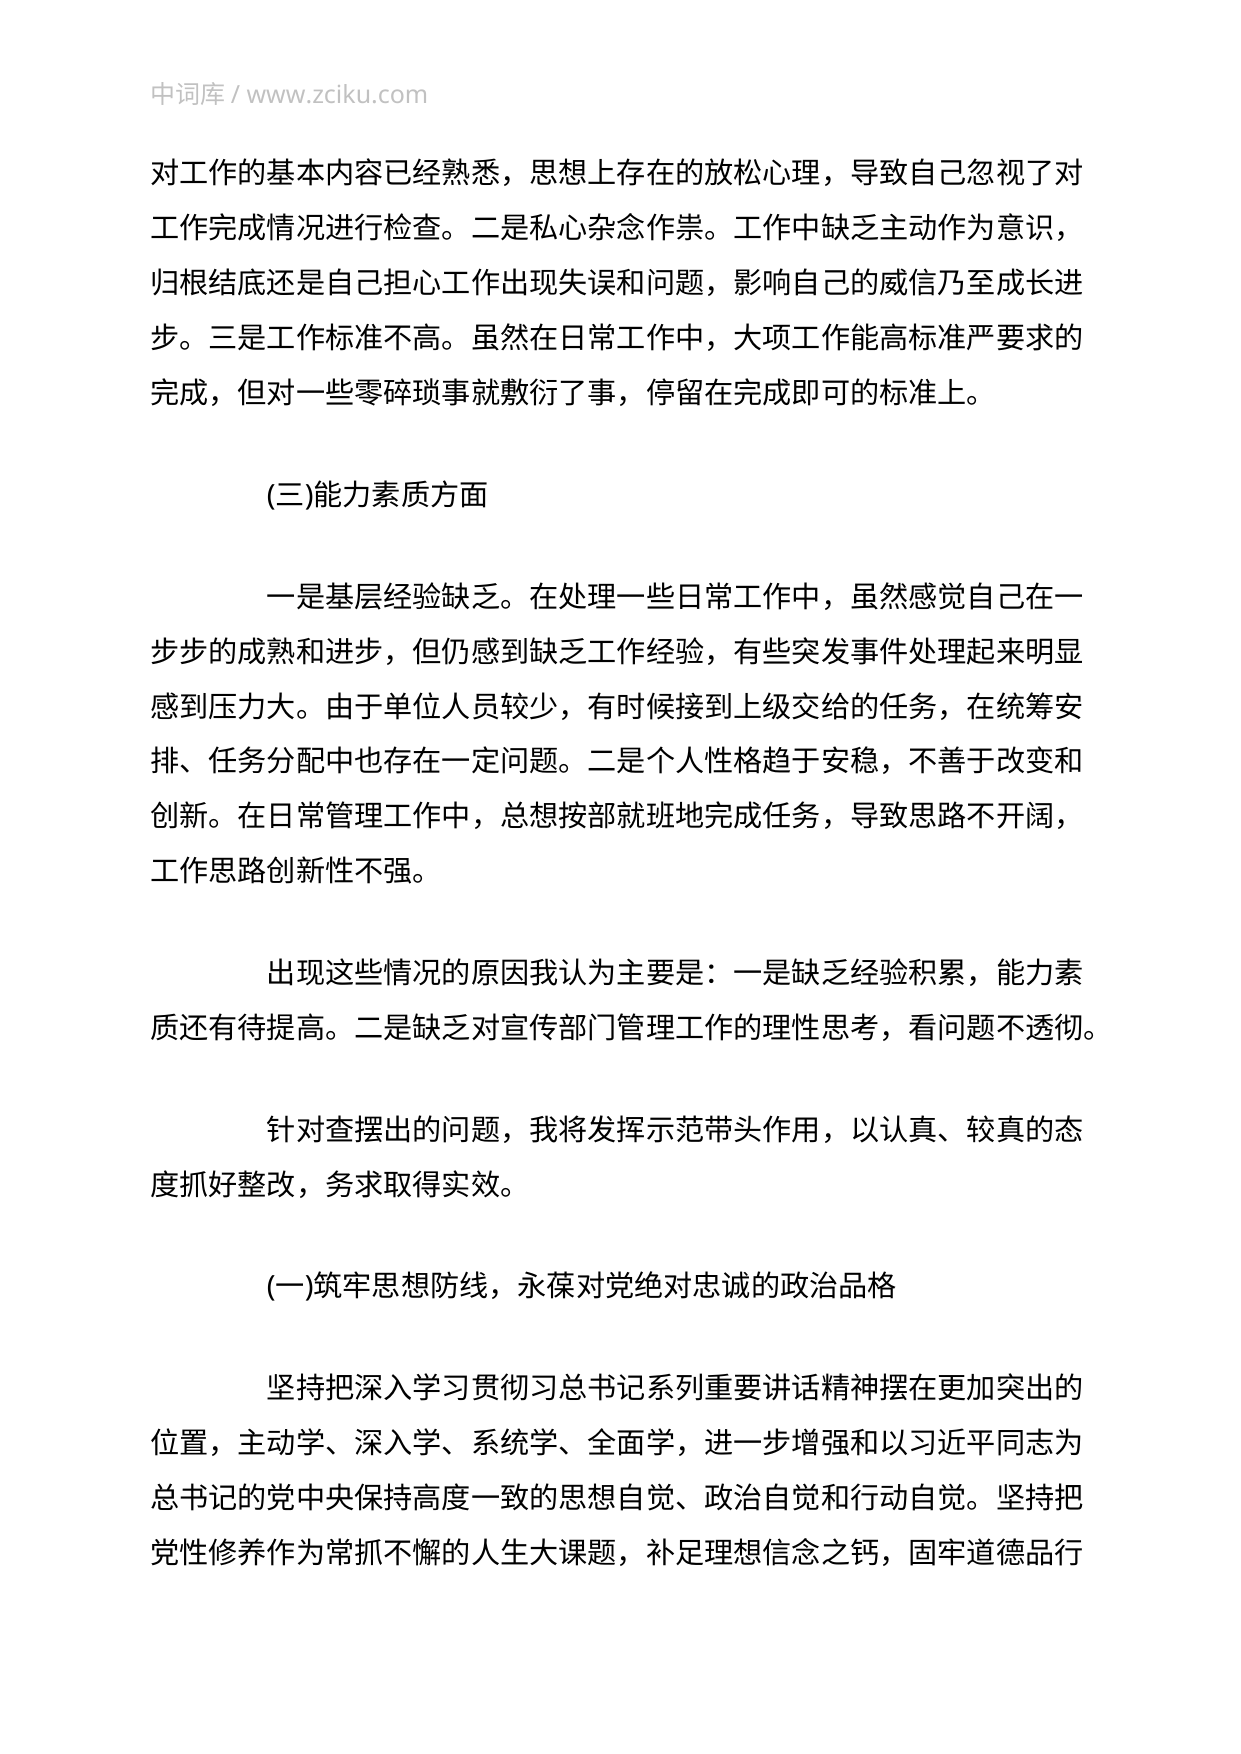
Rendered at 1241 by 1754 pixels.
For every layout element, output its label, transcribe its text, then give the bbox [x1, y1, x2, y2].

text 一是基层经验缺乏。在处理一些日常工作中，虽然感觉自己在一步步的成熟和进步，但仍感到缺乏工作经验，有些突发事件处理起来明显感到压力大。由于单位人员较少，有时候接到上级交给的任务，在统筹安排、任务分配中也存在一定问题。二是个人性格趋于安稳，不善于改变和创新。在日常管理工作中，总想按部就班地完成任务，导致思路不开阔，工作思路创新性不强。 [150, 573, 1090, 890]
text (一)筑牢思想防线，永葆对党绝对忠诚的政治品格 [150, 1263, 1090, 1305]
text (三)能力素质方面 [150, 471, 1090, 514]
text 针对查摆出的问题，我将发挥示范带头作用，以认真、较真的态度抓好整改，务求取得实效。 [150, 1106, 1090, 1203]
text 出现这些情况的原因我认为主要是：一是缺乏经验积累，能力素质还有待提高。二是缺乏对宣传部门管理工作的理性思考，看问题不透彻。 [150, 949, 1090, 1047]
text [150, 1365, 1090, 1572]
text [150, 150, 1090, 412]
